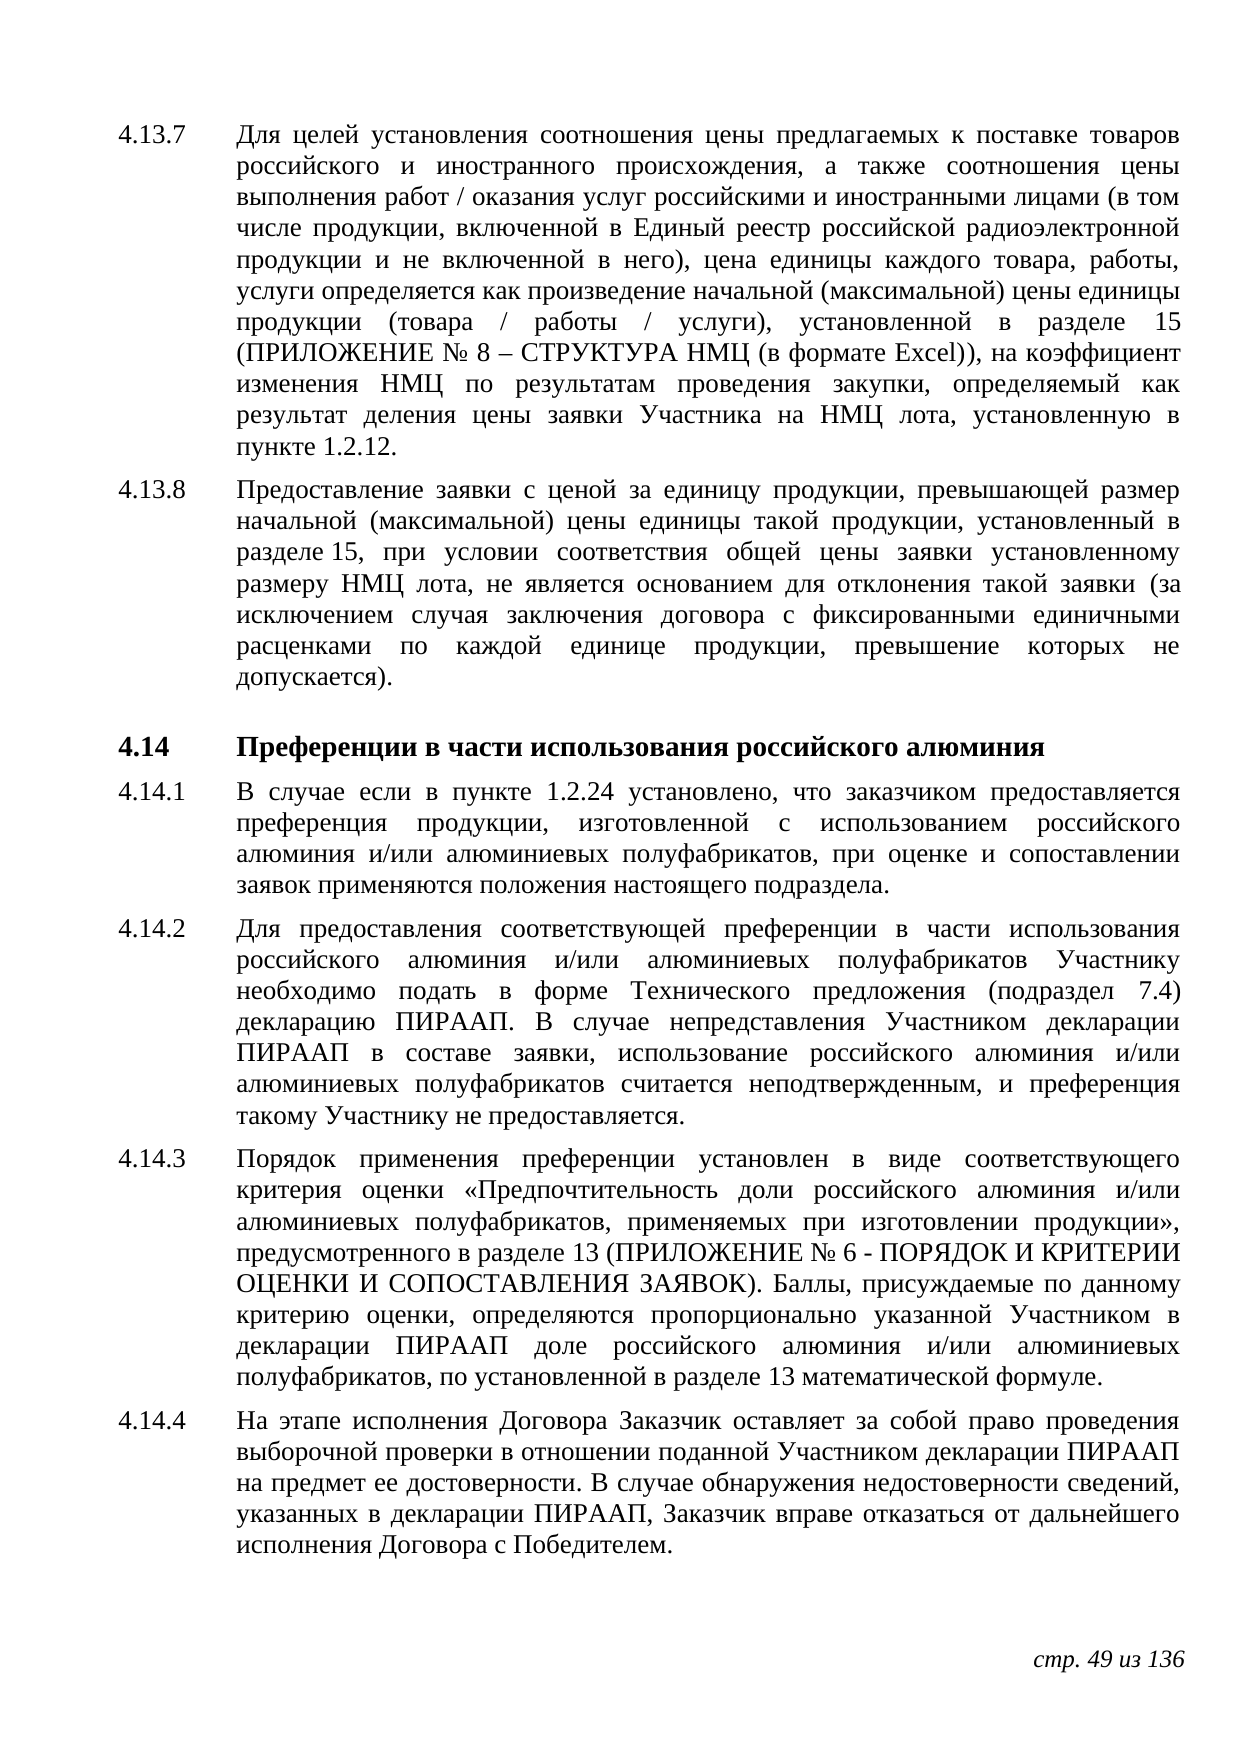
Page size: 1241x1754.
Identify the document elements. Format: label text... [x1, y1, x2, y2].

list В случае если в пункте 1.2.24 установлено, что заказчиком предоставляется преференция продукции, изготовленной с использованием российского алюминия и/или алюминиевых полуфабрикатов, при оценке и сопоставлении заявок применяются положения настоящего подраздела. [118, 775, 1181, 899]
text На этапе исполнения Договора Заказчик оставляет за собой право проведения выборочной проверки в отношении поданной Участником декларации ПИРААП на предмет ее достоверности. В случае обнаружения недостоверности сведений, указанных в декларации ПИРААП, Заказчик вправе отказаться от дальнейшего исполнения Договора с Победителем. [118, 1404, 1181, 1560]
list Порядок применения преференции установлен в виде соответствующего критерия оценки «Предпочтительность доли российского алюминия и/или алюминиевых полуфабрикатов, применяемых при изготовлении продукции», предусмотренного в разделе 13 (ПРИЛОЖЕНИЕ № 6 - ПОРЯДОК И КРИТЕРИИ ОЦЕНКИ И СОПОСТАВЛЕНИЯ ЗАЯВОК). Баллы, присуждаемые по данному критерию оценки, определяются пропорционально указанной Участником в декларации ПИРААП доле российского алюминия и/или алюминиевых полуфабрикатов, по установленной в разделе 13 математической формуле. [118, 1142, 1181, 1392]
text Для целей установления соотношения цены предлагаемых к поставке товаров российского и иностранного происхождения, а также соотношения цены выполнения работ / оказания услуг российскими и иностранными лицами (в том числе продукции, включенной в Единый реестр российской радиоэлектронной продукции и не включенной в него), цена единицы каждого товара, работы, услуги определяется как произведение начальной (максимальной) цены единицы продукции (товара / работы / услуги), установленной в разделе 15 (ПРИЛОЖЕНИЕ № 8 – СТРУКТУРА НМЦ (в формате Excel)), на коэффициент изменения НМЦ по результатам проведения закупки, определяемый как результат деления цены заявки Участника на НМЦ лота, установленную в пункте 1.2.12. [118, 118, 1181, 461]
subtitle Преференции в части использования российского алюминия [118, 729, 1181, 762]
text Предоставление заявки с ценой за единицу продукции, превышающей размер начальной (максимальной) цены единицы такой продукции, установленный в разделе 15, при условии соответствия общей цены заявки установленному размеру НМЦ лота, не является основанием для отклонения такой заявки (за исключением случая заключения договора с фиксированными единичными расценками по каждой единице продукции, превышение которых не допускается). [118, 473, 1181, 691]
list Для предоставления соответствующей преференции в части использования российского алюминия и/или алюминиевых полуфабрикатов Участнику необходимо подать в форме Технического предложения (подраздел 7.4) декларацию ПИРААП. В случае непредставления Участником декларации ПИРААП в составе заявки, использование российского алюминия и/или алюминиевых полуфабрикатов считается неподтвержденным, и преференция такому Участнику не предоставляется. [118, 912, 1181, 1130]
